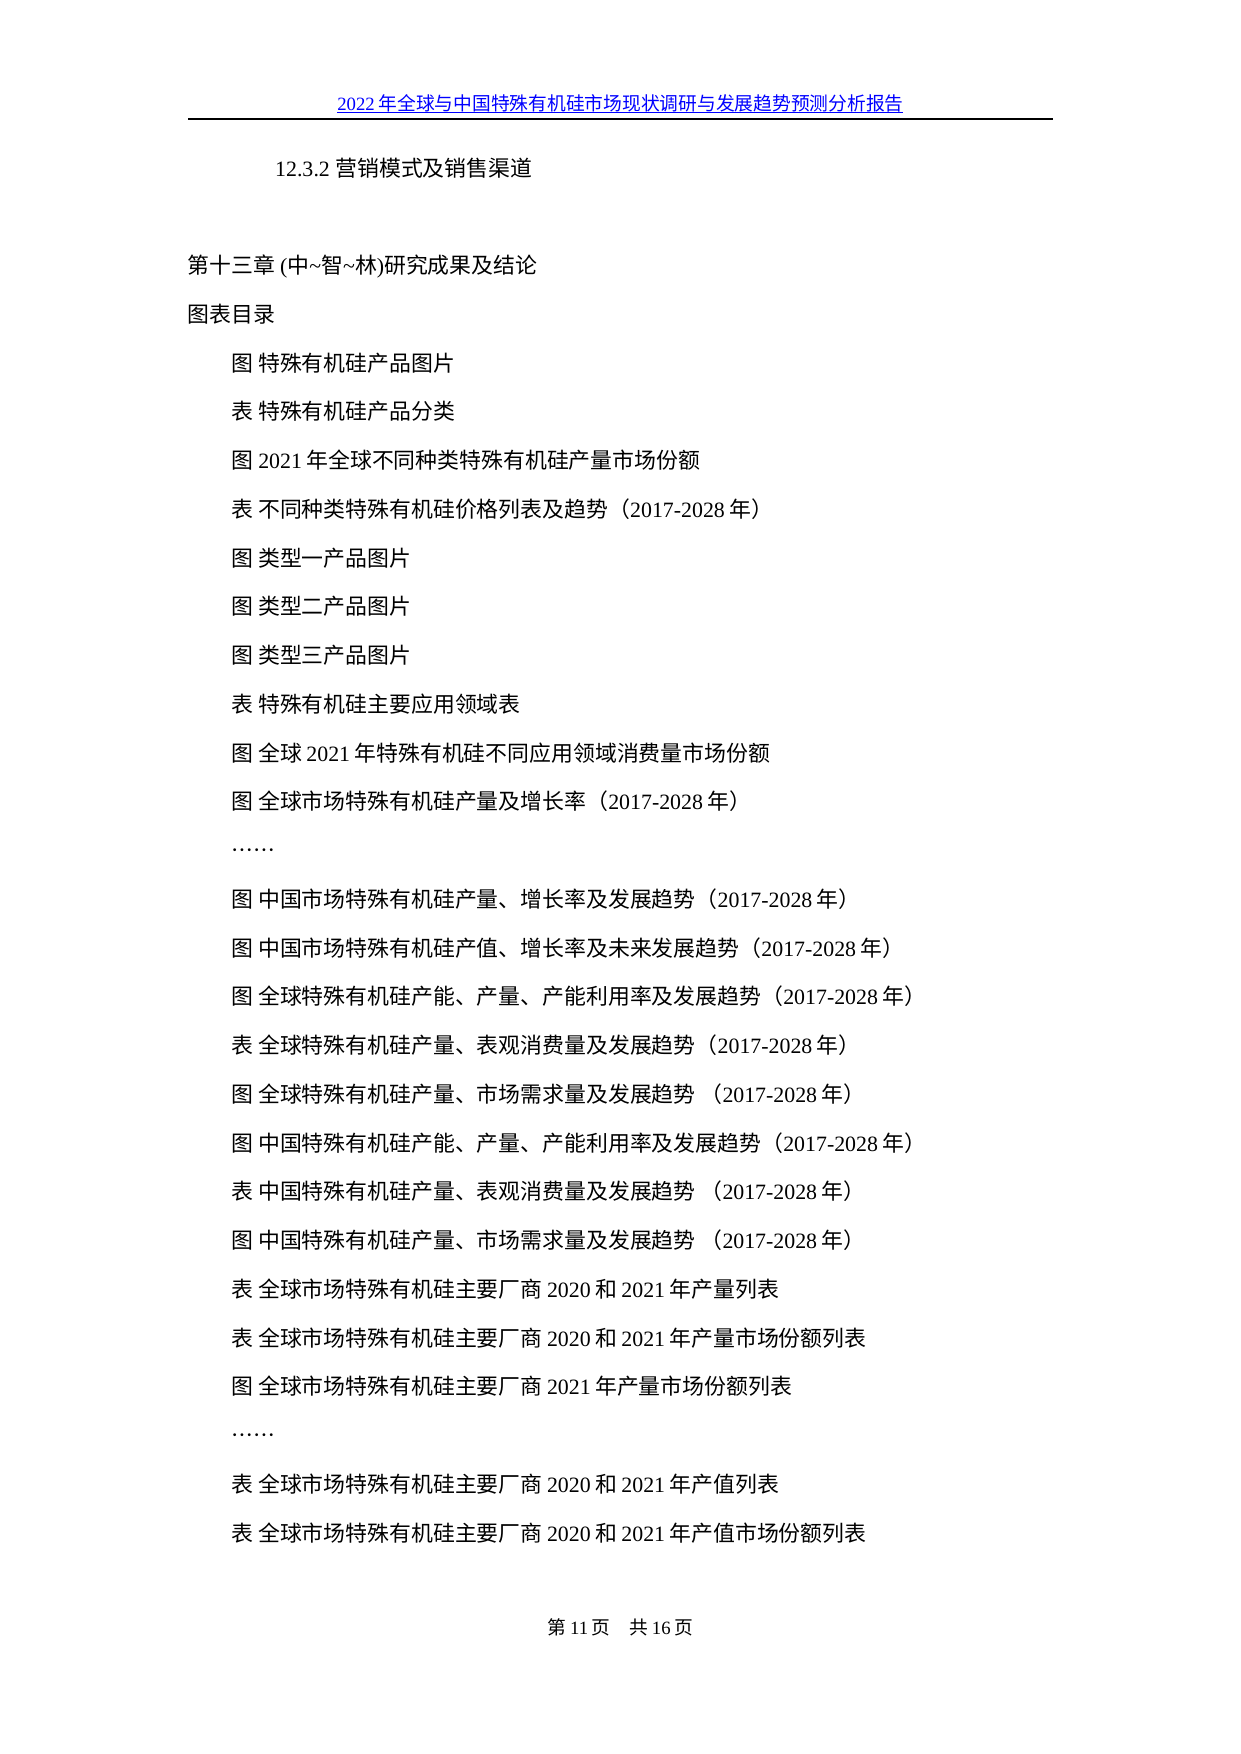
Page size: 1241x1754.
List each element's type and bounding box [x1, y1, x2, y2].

text [187, 150, 1053, 1548]
